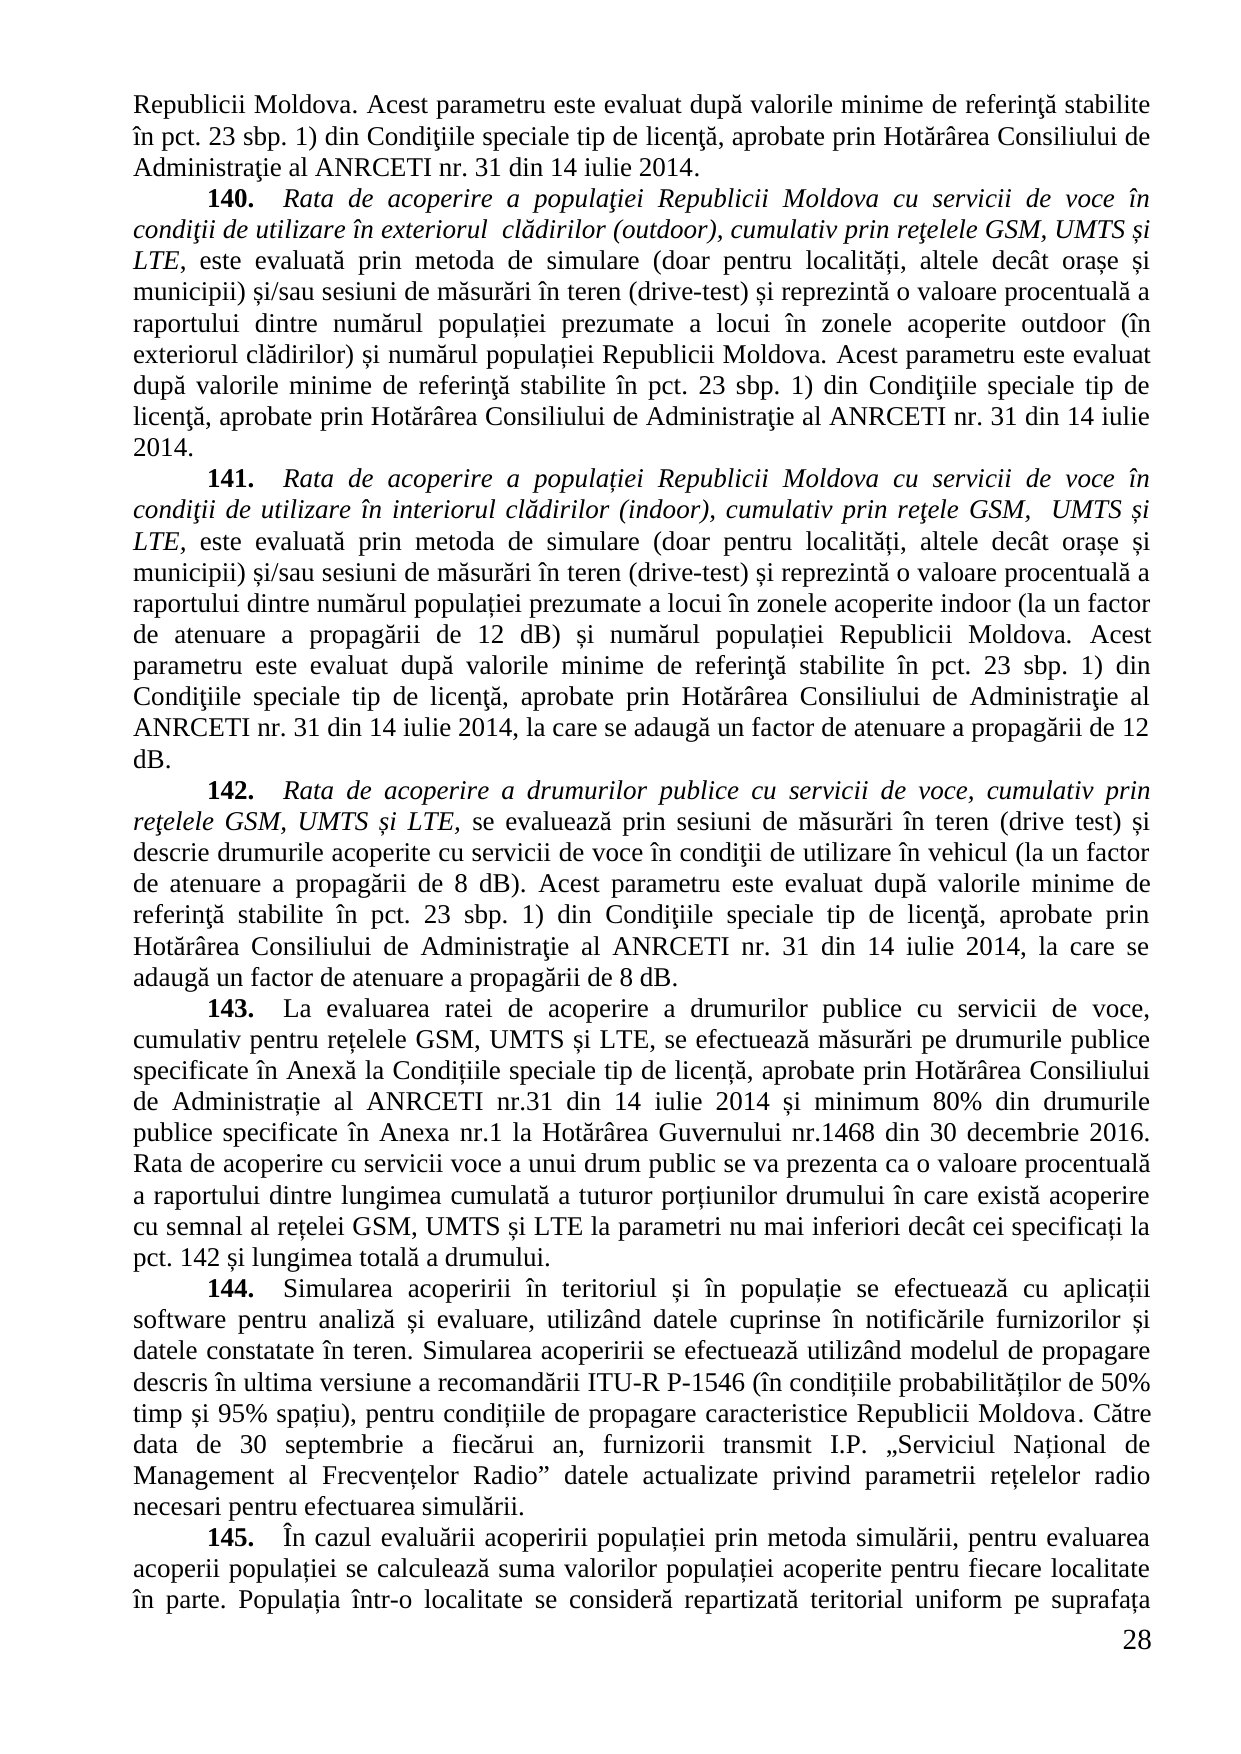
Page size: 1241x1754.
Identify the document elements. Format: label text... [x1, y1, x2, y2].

list Rata de acoperire a populaţiei Republicii Moldova cu servicii de voce în condiţii de utilizare în exteriorul clădirilor (outdoor), cumulativ prin reţelele GSM, UMTS și LTE, este evaluată prin metoda de simulare (doar pentru localități, altele decât orașe și municipii) și/sau sesiuni de măsurări în teren (drive-test) și reprezintă o valoare procentuală a raportului dintre numărul populației prezumate a locui în zonele acoperite outdoor (în exteriorul clădirilor) și numărul populației Republicii Moldova. Acest parametru este evaluat după valorile minime de referinţă stabilite în pct. 23 sbp. 1) din Condiţiile speciale tip de licenţă, aprobate prin Hotărârea Consiliului de Administraţie al ANRCETI nr. 31 din 14 iulie 2014. [133, 182, 1152, 462]
list Rata de acoperire a populației Republicii Moldova cu servicii de voce în condiţii de utilizare în interiorul clădirilor (indoor), cumulativ prin reţele GSM, UMTS și LTE, este evaluată prin metoda de simulare (doar pentru localități, altele decât orașe și municipii) și/sau sesiuni de măsurări în teren (drive-test) și reprezintă o valoare procentuală a raportului dintre numărul populației prezumate a locui în zonele acoperite indoor (la un factor de atenuare a propagării de 12 dB) și numărul populației Republicii Moldova. Acest parametru este evaluat după valorile minime de referinţă stabilite în pct. 23 sbp. 1) din Condiţiile speciale tip de licenţă, aprobate prin Hotărârea Consiliului de Administraţie al ANRCETI nr. 31 din 14 iulie 2014, la care se adaugă un factor de atenuare a propagării de 12 dB. [133, 462, 1152, 774]
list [133, 1521, 1152, 1615]
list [133, 89, 1152, 182]
list Simularea acoperirii în teritoriul și în populație se efectuează cu aplicații software pentru analiză și evaluare, utilizând datele cuprinse în notificările furnizorilor și datele constatate în teren. Simularea acoperirii se efectuează utilizând modelul de propagare descris în ultima versiune a recomandării ITU-R P-1546 (în condițiile probabilităților de 50% timp și 95% spațiu), pentru condițiile de propagare caracteristice Republicii Moldova. Către data de 30 septembrie a fiecărui an, furnizorii transmit I.P. „Serviciul Național de Management al Frecvențelor Radio” datele actualizate privind parametrii rețelelor radio necesari pentru efectuarea simulării. [133, 1272, 1152, 1521]
list La evaluarea ratei de acoperire a drumurilor publice cu servicii de voce, cumulativ pentru rețelele GSM, UMTS și LTE, se efectuează măsurări pe drumurile publice specificate în Anexă la Condițiile speciale tip de licență, aprobate prin Hotărârea Consiliului de Administrație al ANRCETI nr.31 din 14 iulie 2014 și minimum 80% din drumurile publice specificate în Anexa nr.1 la Hotărârea Guvernului nr.1468 din 30 decembrie 2016. Rata de acoperire cu servicii voce a unui drum public se va prezenta ca o valoare procentuală a raportului dintre lungimea cumulată a tuturor porțiunilor drumului în care există acoperire cu semnal al rețelei GSM, UMTS și LTE la parametri nu mai inferiori decât cei specificați la pct. 142 și lungimea totală a drumului. [133, 992, 1152, 1272]
list Rata de acoperire a drumurilor publice cu servicii de voce, cumulativ prin reţelele GSM, UMTS și LTE, se evaluează prin sesiuni de măsurări în teren (drive test) și descrie drumurile acoperite cu servicii de voce în condiţii de utilizare în vehicul (la un factor de atenuare a propagării de 8 dB). Acest parametru este evaluat după valorile minime de referinţă stabilite în pct. 23 sbp. 1) din Condiţiile speciale tip de licenţă, aprobate prin Hotărârea Consiliului de Administraţie al ANRCETI nr. 31 din 14 iulie 2014, la care se adaugă un factor de atenuare a propagării de 8 dB. [133, 774, 1152, 992]
